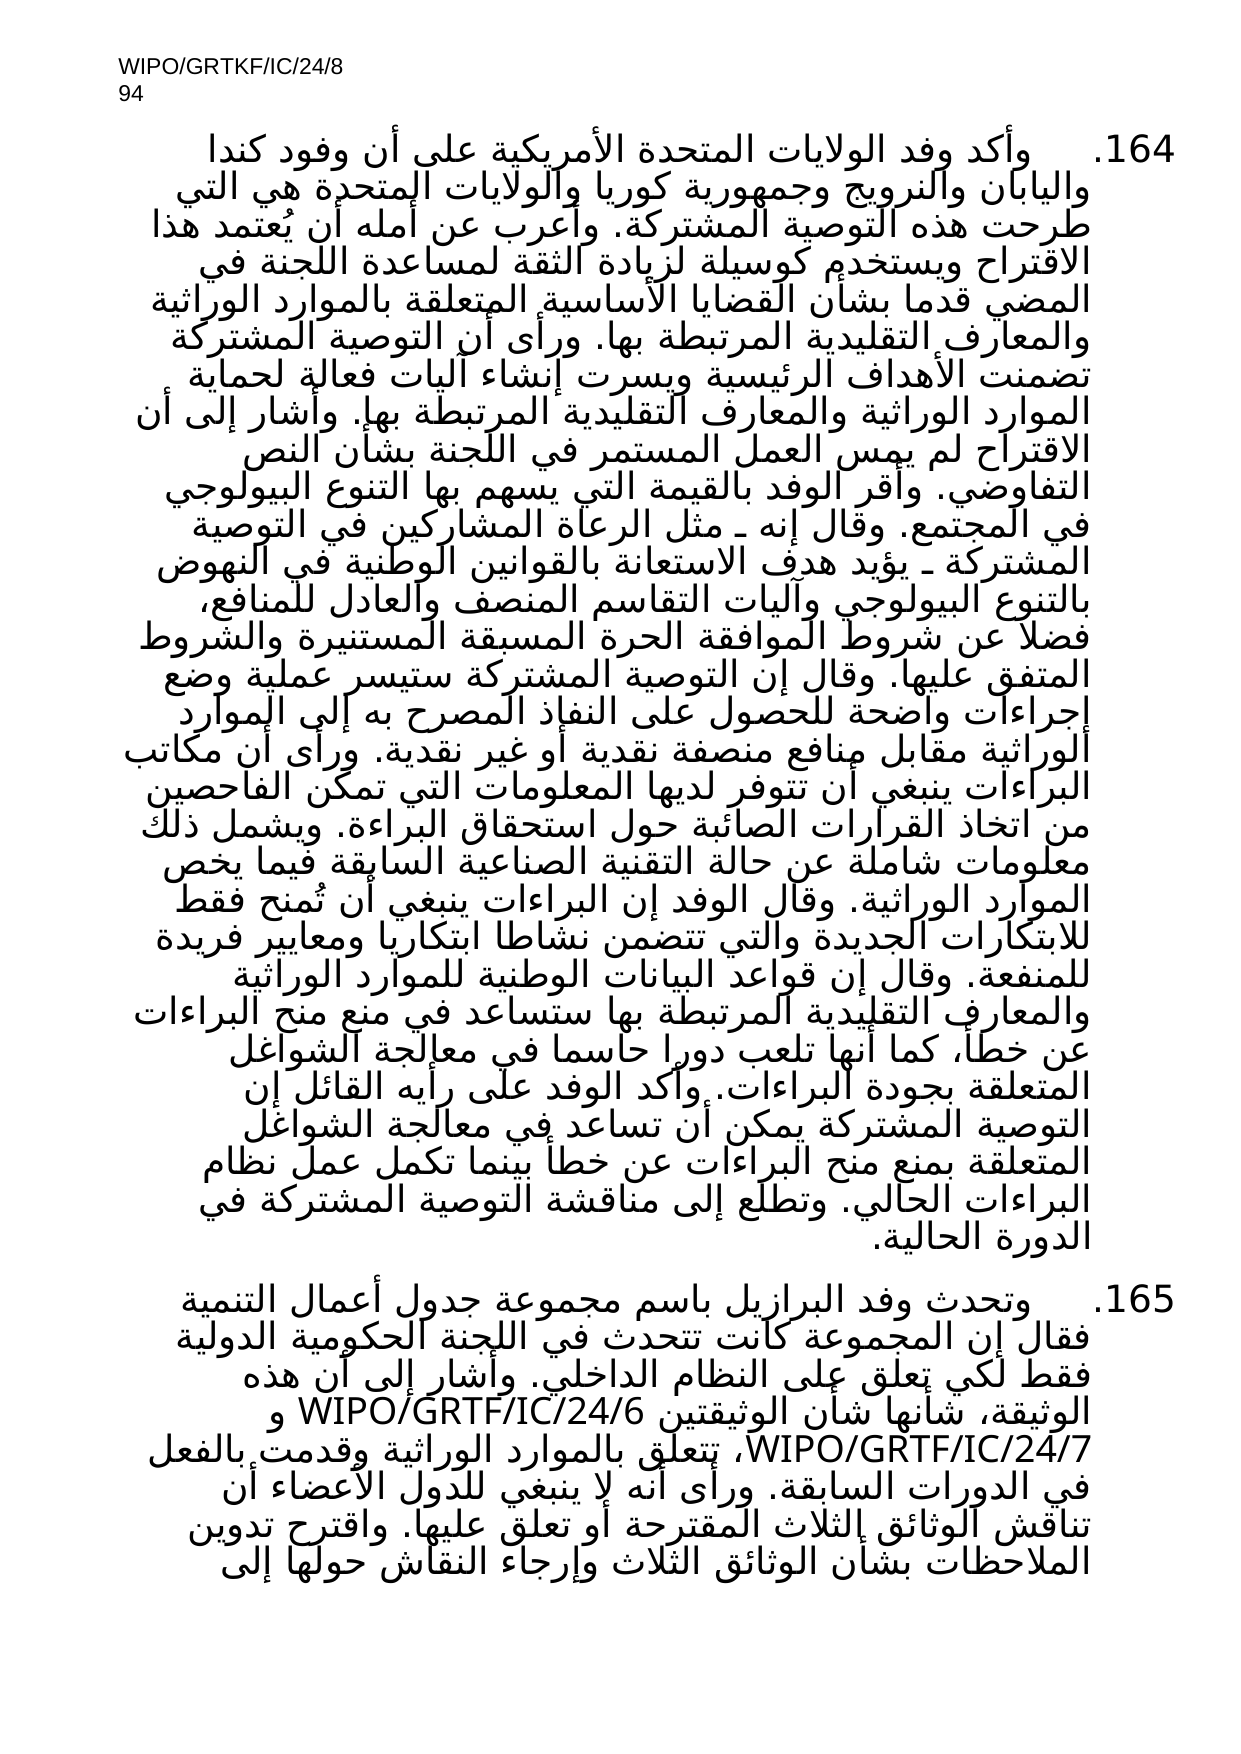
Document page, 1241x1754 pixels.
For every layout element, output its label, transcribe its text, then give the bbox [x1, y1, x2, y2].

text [118, 1282, 1092, 1582]
text وأكد وفد الولايات المتحدة الأمريكية على أن وفود كندا واليابان والنرويج وجمهورية كوريا والولايات المتحدة هي التي طرحت هذه التوصية المشتركة. وأعرب عن أمله أن يُعتمد هذا الاقتراح ويستخدم كوسيلة لزيادة الثقة لمساعدة اللجنة في المضي قدما بشأن القضايا الأساسية المتعلقة بالموارد الوراثية والمعارف التقليدية المرتبطة بها. ورأى أن التوصية المشتركة تضمنت الأهداف الرئيسية ويسرت إنشاء آليات فعالة لحماية الموارد الوراثية والمعارف التقليدية المرتبطة بها. وأشار إلى أن الاقتراح لم يمس العمل المستمر في اللجنة بشأن النص التفاوضي. وأقر الوفد بالقيمة التي يسهم بها التنوع البيولوجي في المجتمع. وقال إنه ـ مثل الرعاة المشاركين في التوصية المشتركة ـ يؤيد هدف الاستعانة بالقوانين الوطنية في النهوض بالتنوع البيولوجي وآليات التقاسم المنصف والعادل للمنافع، فضلا عن شروط الموافقة الحرة المسبقة المستنيرة والشروط المتفق عليها. وقال إن التوصية المشتركة ستيسر عملية وضع إجراءات واضحة للحصول على النفاذ المصرح به إلى الموارد الوراثية مقابل منافع منصفة نقدية أو غير نقدية. ورأى أن مكاتب البراءات ينبغي أن تتوفر لديها المعلومات التي تمكن الفاحصين من اتخاذ القرارات الصائبة حول استحقاق البراءة. ويشمل ذلك معلومات شاملة عن حالة التقنية الصناعية السابقة فيما يخص الموارد الوراثية. وقال الوفد إن البراءات ينبغي أن تُمنح فقط للابتكارات الجديدة والتي تتضمن نشاطا ابتكاريا ومعايير فريدة للمنفعة. وقال إن قواعد البيانات الوطنية للموارد الوراثية والمعارف التقليدية المرتبطة بها ستساعد في منع منح البراءات عن خطأ، كما أنها تلعب دورا حاسما في معالجة الشواغل المتعلقة بجودة البراءات. وأكد الوفد على رأيه القائل إن التوصية المشتركة يمكن أن تساعد في معالجة الشواغل المتعلقة بمنع منح البراءات عن خطأ بينما تكمل عمل نظام البراءات الحالي. وتطلع إلى مناقشة التوصية المشتركة في الدورة الحالية. [118, 132, 1092, 1257]
